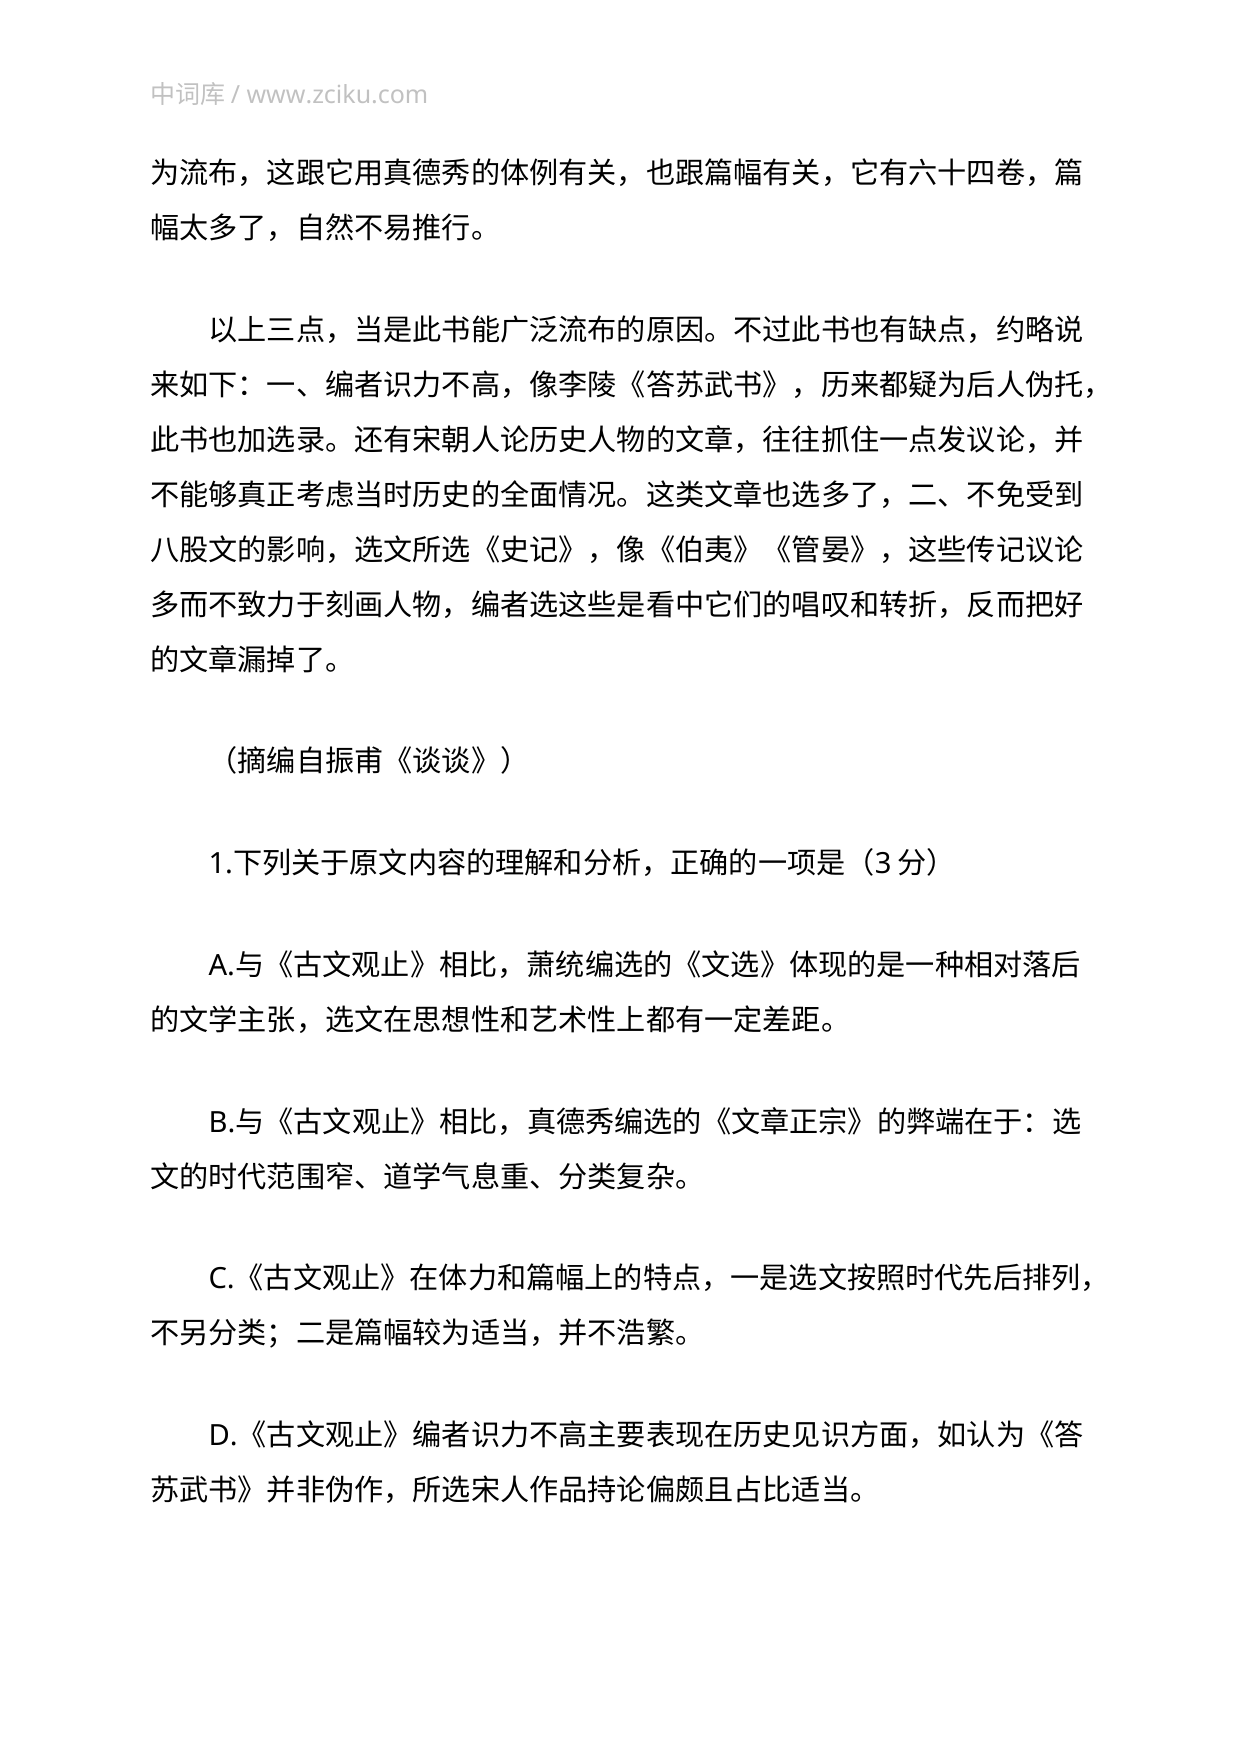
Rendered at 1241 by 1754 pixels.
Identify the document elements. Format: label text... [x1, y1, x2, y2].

text D.《古文观止》编者识力不高主要表现在历史见识方面，如认为《答苏武书》并非伪作，所选宋人作品持论偏颇且占比适当。 [150, 1412, 1090, 1509]
text C.《古文观止》在体力和篇幅上的特点，一是选文按照时代先后排列，不另分类；二是篇幅较为适当，并不浩繁。 [150, 1255, 1090, 1352]
text （摘编自振甫《谈谈》） [150, 738, 1090, 780]
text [150, 150, 1090, 247]
text A.与《古文观止》相比，萧统编选的《文选》体现的是一种相对落后的文学主张，选文在思想性和艺术性上都有一定差距。 [150, 942, 1090, 1039]
text 以上三点，当是此书能广泛流布的原因。不过此书也有缺点，约略说来如下：一、编者识力不高，像李陵《答苏武书》，历来都疑为后人伪托，此书也加选录。还有宋朝人论历史人物的文章，往往抓住一点发议论，并不能够真正考虑当时历史的全面情况。这类文章也选多了，二、不免受到八股文的影响，选文所选《史记》，像《伯夷》《管晏》，这些传记议论多而不致力于刻画人物，编者选这些是看中它们的唱叹和转折，反而把好的文章漏掉了。 [150, 307, 1090, 678]
text B.与《古文观止》相比，真德秀编选的《文章正宗》的弊端在于：选文的时代范围窄、道学气息重、分类复杂。 [150, 1098, 1090, 1196]
text 1.下列关于原文内容的理解和分析，正确的一项是（3分） [150, 839, 1090, 882]
